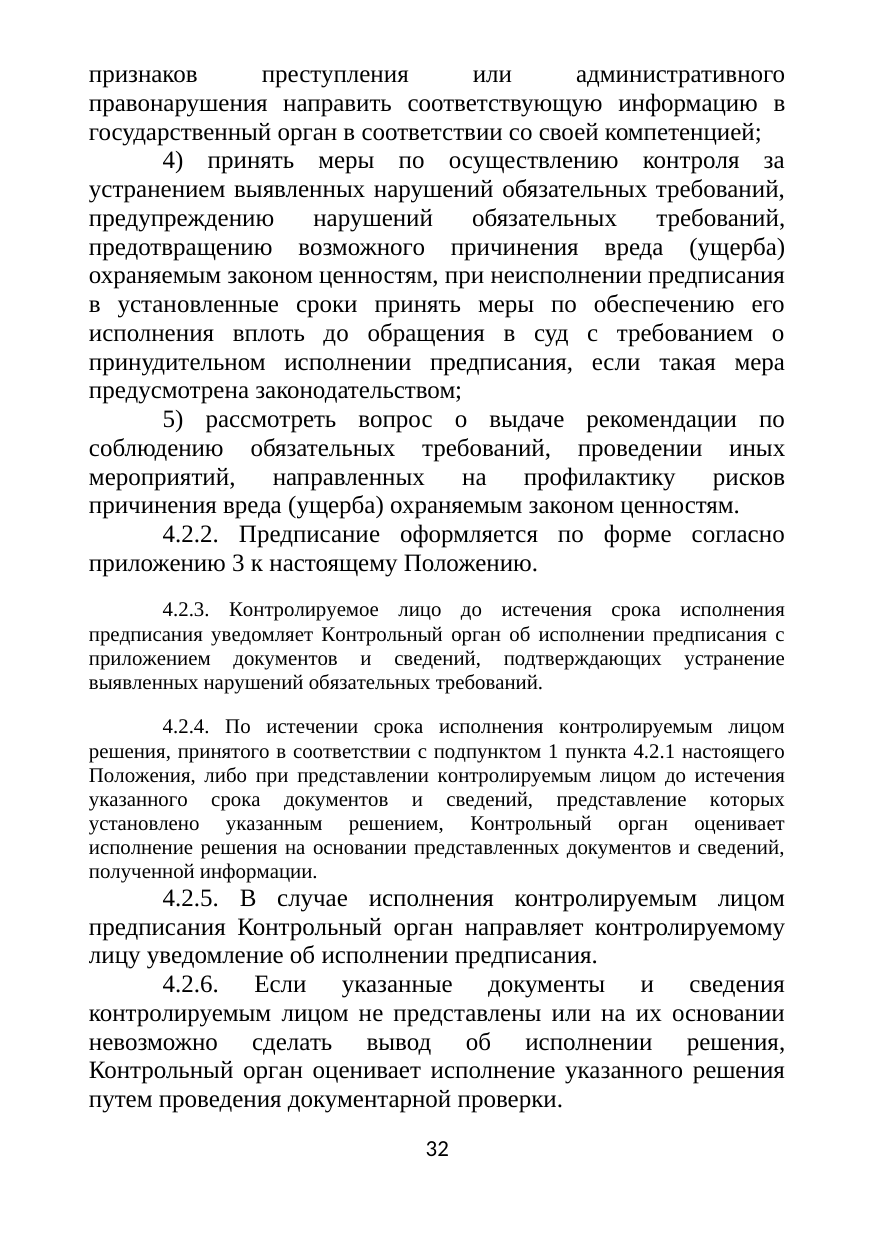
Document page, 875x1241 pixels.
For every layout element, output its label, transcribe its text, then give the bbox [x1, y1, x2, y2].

text 4.2.5. В случае исполнения контролируемым лицом предписания Контрольный орган направляет контролируемому лицу уведомление об исполнении предписания. [89, 883, 785, 969]
text 4.2.6. Если указанные документы и сведения контролируемым лицом не представлены или на их основании невозможно сделать вывод об исполнении решения, Контрольный орган оценивает исполнение указанного решения путем проведения документарной проверки. [89, 969, 785, 1113]
text 5) рассмотреть вопрос о выдаче рекомендации по соблюдению обязательных требований, проведении иных мероприятий, направленных на профилактику рисков причинения вреда (ущерба) охраняемым законом ценностям. [89, 404, 785, 519]
text 4.2.2. Предписание оформляется по форме согласно приложению 3 к настоящему Положению. [89, 519, 785, 577]
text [89, 59, 785, 145]
text 4.2.4. По истечении срока исполнения контролируемым лицом решения, принятого в соответствии с подпунктом 1 пункта 4.2.1 настоящего Положения, либо при представлении контролируемым лицом до истечения указанного срока документов и сведений, представление которых установлено указанным решением, Контрольный орган оценивает исполнение решения на основании представленных документов и сведений, полученной информации. [89, 714, 785, 883]
text 4) принять меры по осуществлению контроля за устранением выявленных нарушений обязательных требований, предупреждению нарушений обязательных требований, предотвращению возможного причинения вреда (ущерба) охраняемым законом ценностям, при неисполнении предписания в установленные сроки принять меры по обеспечению его исполнения вплоть до обращения в суд с требованием о принудительном исполнении предписания, если такая мера предусмотрена законодательством; [89, 145, 785, 404]
list 4.2.3. Контролируемое лицо до истечения срока исполнения предписания уведомляет Контрольный орган об исполнении предписания с приложением документов и сведений, подтверждающих устранение выявленных нарушений обязательных требований. [89, 597, 785, 694]
